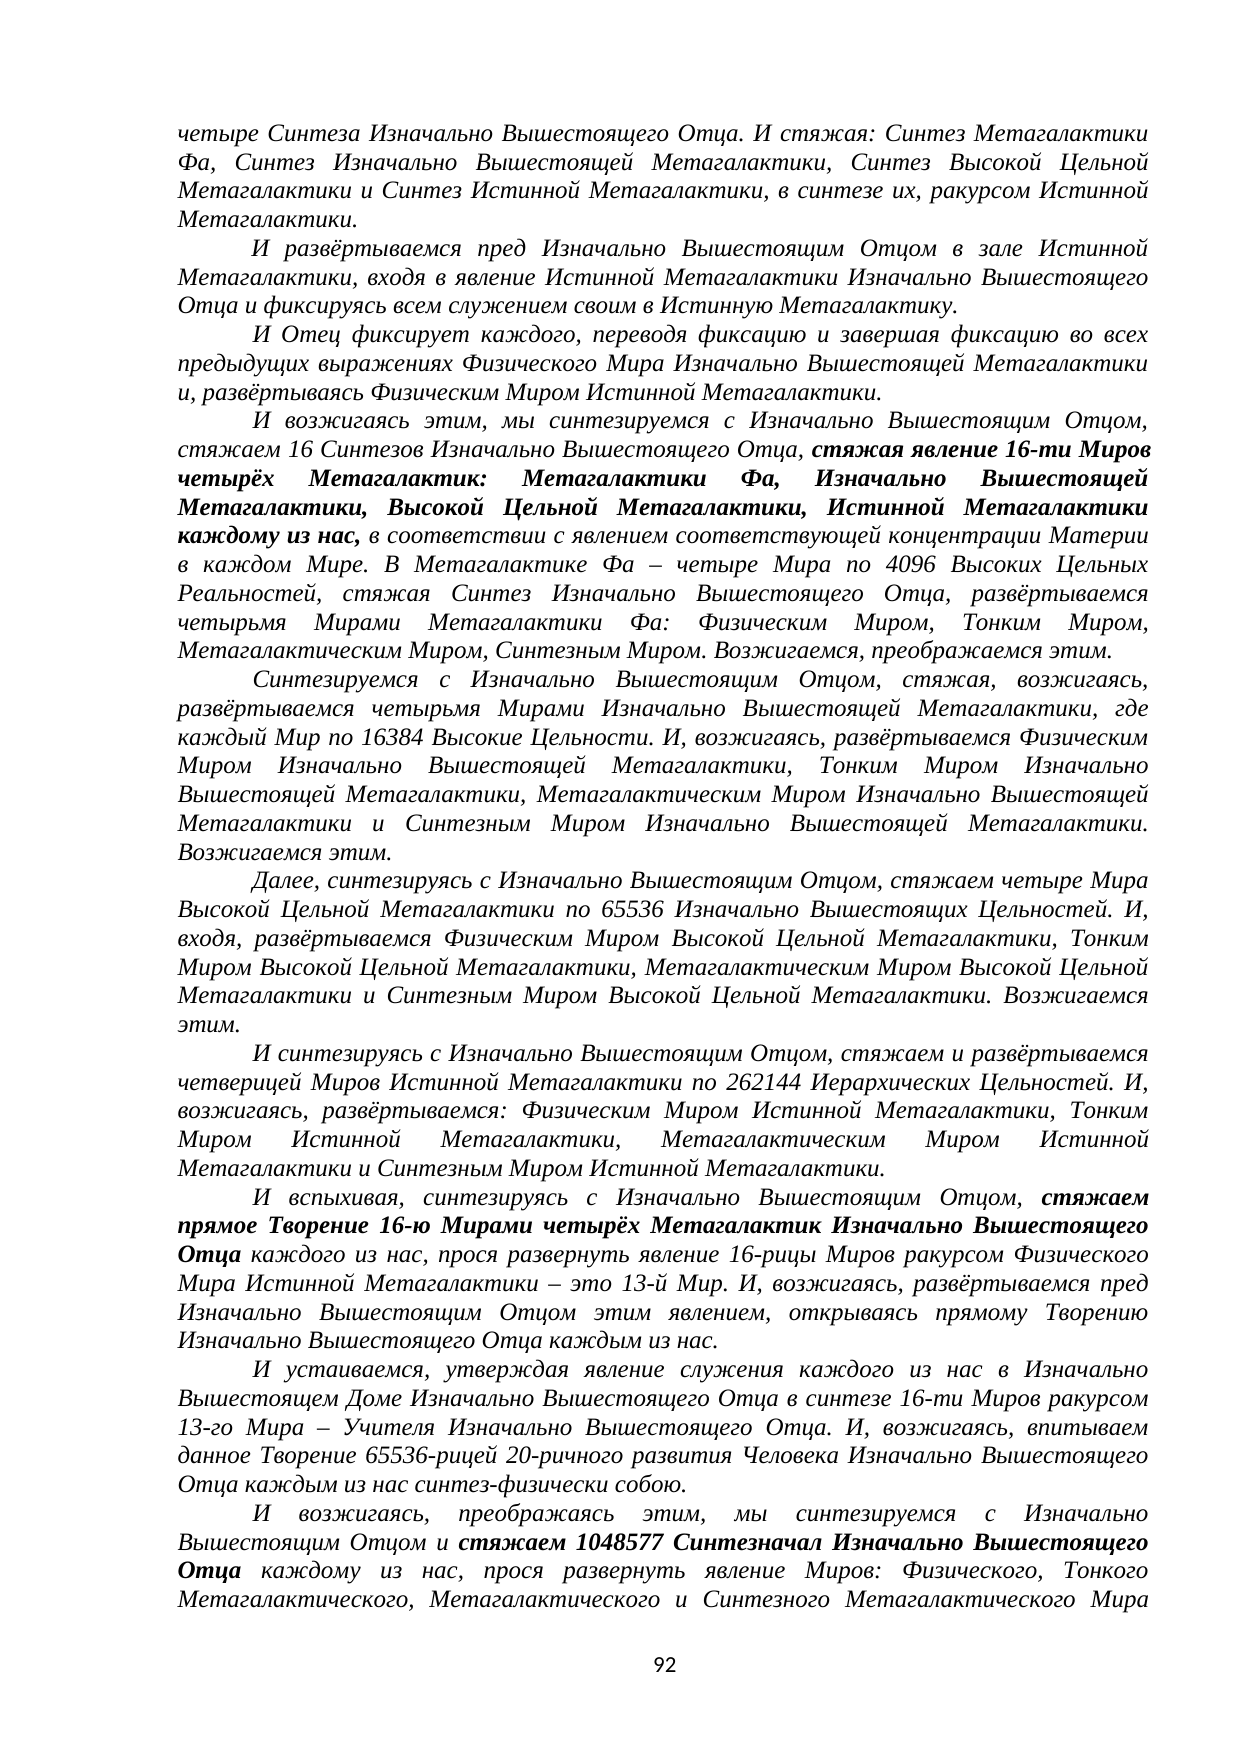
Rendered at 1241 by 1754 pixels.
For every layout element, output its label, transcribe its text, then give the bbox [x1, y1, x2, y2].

text И синтезируясь с Изначально Вышестоящим Отцом, стяжаем и развёртываемся четверицей Миров Истинной Метагалактики по 262144 Иерархических Цельностей. И, возжигаясь, развёртываемся: Физическим Миром Истинной Метагалактики, Тонким Миром Истинной Метагалактики, Метагалактическим Миром Истинной Метагалактики и Синтезным Миром Истинной Метагалактики. [177, 1038, 1152, 1182]
text И развёртываемся пред Изначально Вышестоящим Отцом в зале Истинной Метагалактики, входя в явление Истинной Метагалактики Изначально Вышестоящего Отца и фиксируясь всем служением своим в Истинную Метагалактику. [177, 233, 1152, 319]
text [177, 118, 1152, 233]
text И вспыхивая, синтезируясь с Изначально Вышестоящим Отцом, стяжаем прямое Творение 16-ю Мирами четырёх Метагалактик Изначально Вышестоящего Отца каждого из нас, прося развернуть явление 16-рицы Миров ракурсом Физического Мира Истинной Метагалактики – это 13-й Мир. И, возжигаясь, развёртываемся пред Изначально Вышестоящим Отцом этим явлением, открываясь прямому Творению Изначально Вышестоящего Отца каждым из нас. [177, 1182, 1152, 1354]
text И возжигаясь этим, мы синтезируемся с Изначально Вышестоящим Отцом, стяжаем 16 Синтезов Изначально Вышестоящего Отца, стяжая явление 16-ти Миров четырёх Метагалактик: Метагалактики Фа, Изначально Вышестоящей Метагалактики, Высокой Цельной Метагалактики, Истинной Метагалактики каждому из нас, в соответствии с явлением соответствующей концентрации Материи в каждом Мире. В Метагалактике Фа – четыре Мира по 4096 Высоких Цельных Реальностей, стяжая Синтез Изначально Вышестоящего Отца, развёртываемся четырьмя Мирами Метагалактики Фа: Физическим Миром, Тонким Миром, Метагалактическим Миром, Синтезным Миром. Возжигаемся, преображаемся этим. [177, 406, 1152, 664]
text И Отец фиксирует каждого, переводя фиксацию и завершая фиксацию во всех предыдущих выражениях Физического Мира Изначально Вышестоящей Метагалактики и, развёртываясь Физическим Миром Истинной Метагалактики. [177, 319, 1152, 406]
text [177, 1498, 1152, 1613]
text Далее, синтезируясь с Изначально Вышестоящим Отцом, стяжаем четыре Мира Высокой Цельной Метагалактики по 65536 Изначально Вышестоящих Цельностей. И, входя, развёртываемся Физическим Миром Высокой Цельной Метагалактики, Тонким Миром Высокой Цельной Метагалактики, Метагалактическим Миром Высокой Цельной Метагалактики и Синтезным Миром Высокой Цельной Метагалактики. Возжигаемся этим. [177, 866, 1152, 1038]
text И устаиваемся, утверждая явление служения каждого из нас в Изначально Вышестоящем Доме Изначально Вышестоящего Отца в синтезе 16-ти Миров ракурсом 13-го Мира – Учителя Изначально Вышестоящего Отца. И, возжигаясь, впитываем данное Творение 65536-рицей 20-ричного развития Человека Изначально Вышестоящего Отца каждым из нас синтез-физически собою. [177, 1354, 1152, 1498]
text Синтезируемся с Изначально Вышестоящим Отцом, стяжая, возжигаясь, развёртываемся четырьмя Мирами Изначально Вышестоящей Метагалактики, где каждый Мир по 16384 Высокие Цельности. И, возжигаясь, развёртываемся Физическим Миром Изначально Вышестоящей Метагалактики, Тонким Миром Изначально Вышестоящей Метагалактики, Метагалактическим Миром Изначально Вышестоящей Метагалактики и Синтезным Миром Изначально Вышестоящей Метагалактики. Возжигаемся этим. [177, 664, 1152, 866]
